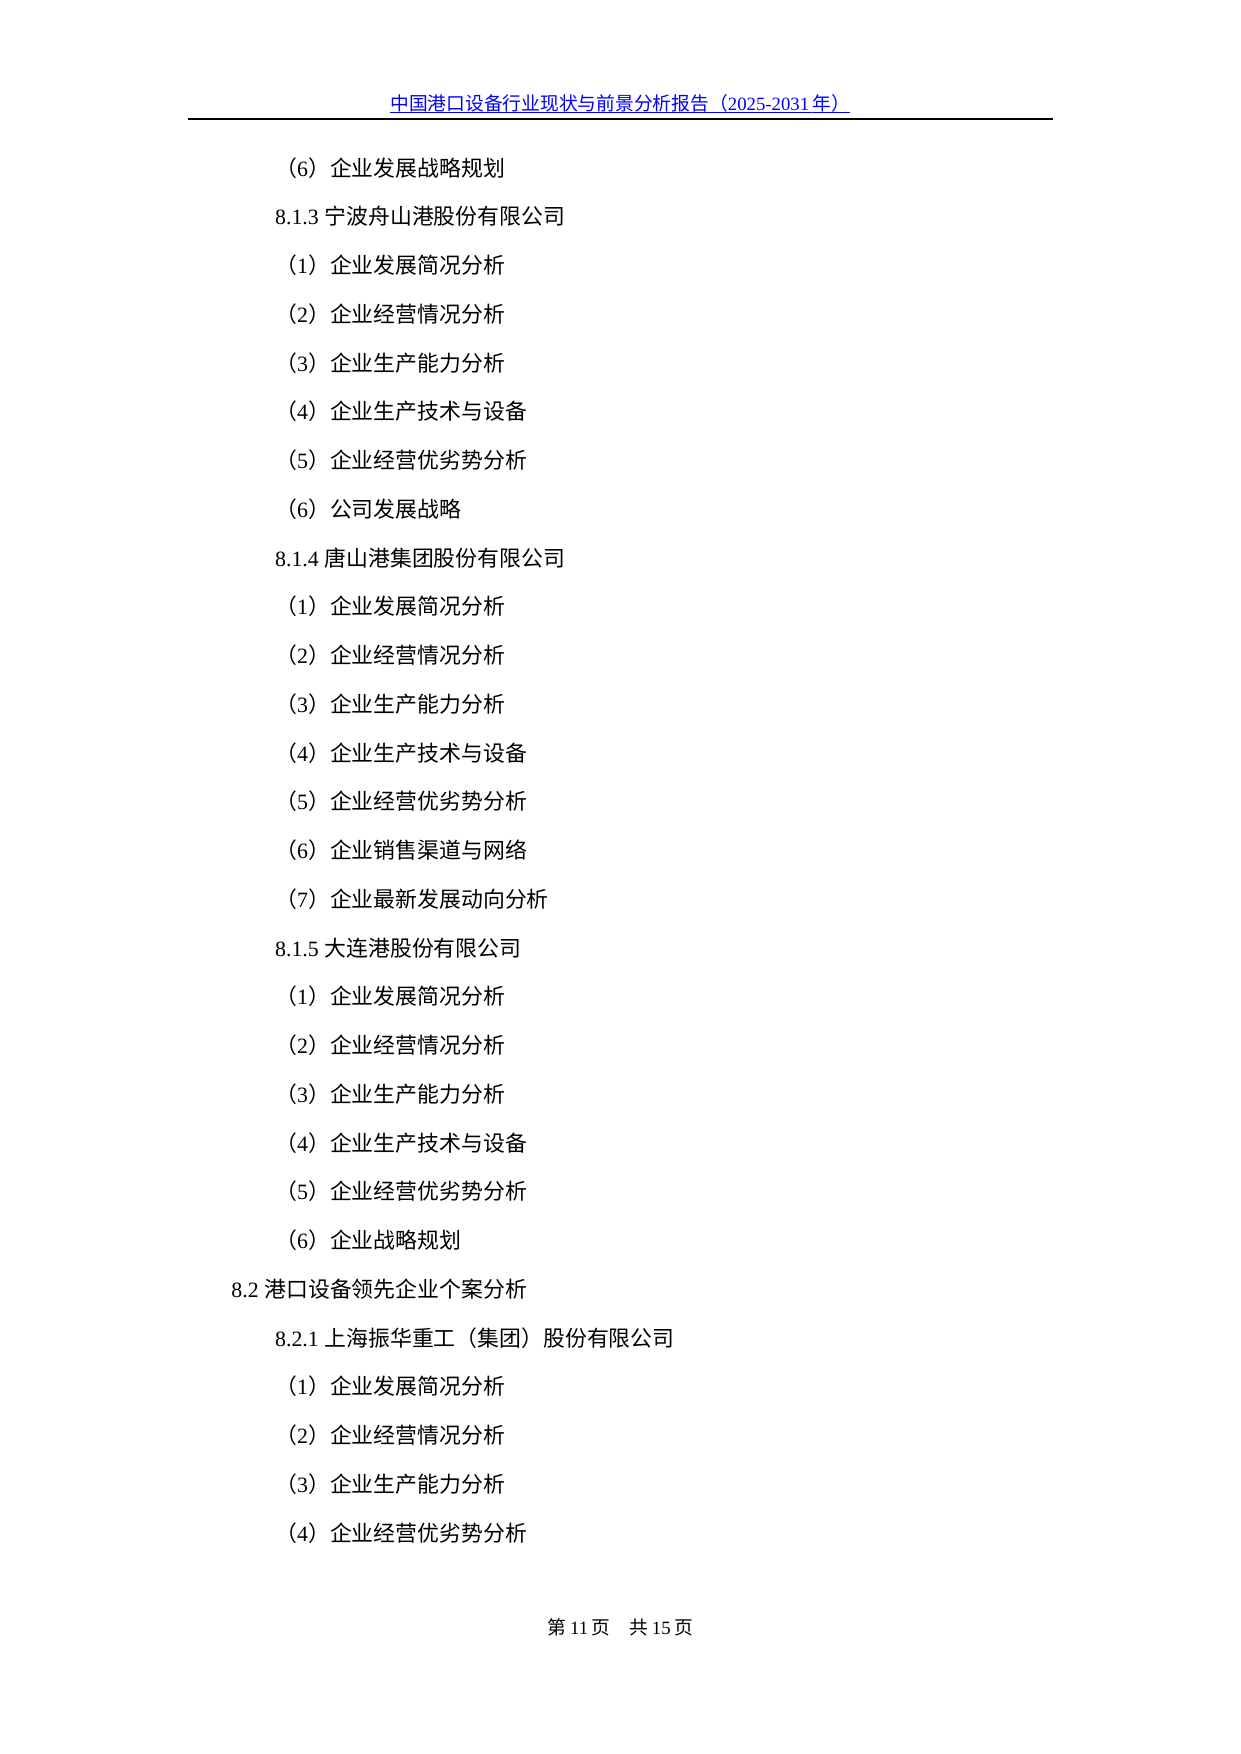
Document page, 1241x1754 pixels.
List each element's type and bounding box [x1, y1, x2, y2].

text [187, 150, 1053, 1548]
